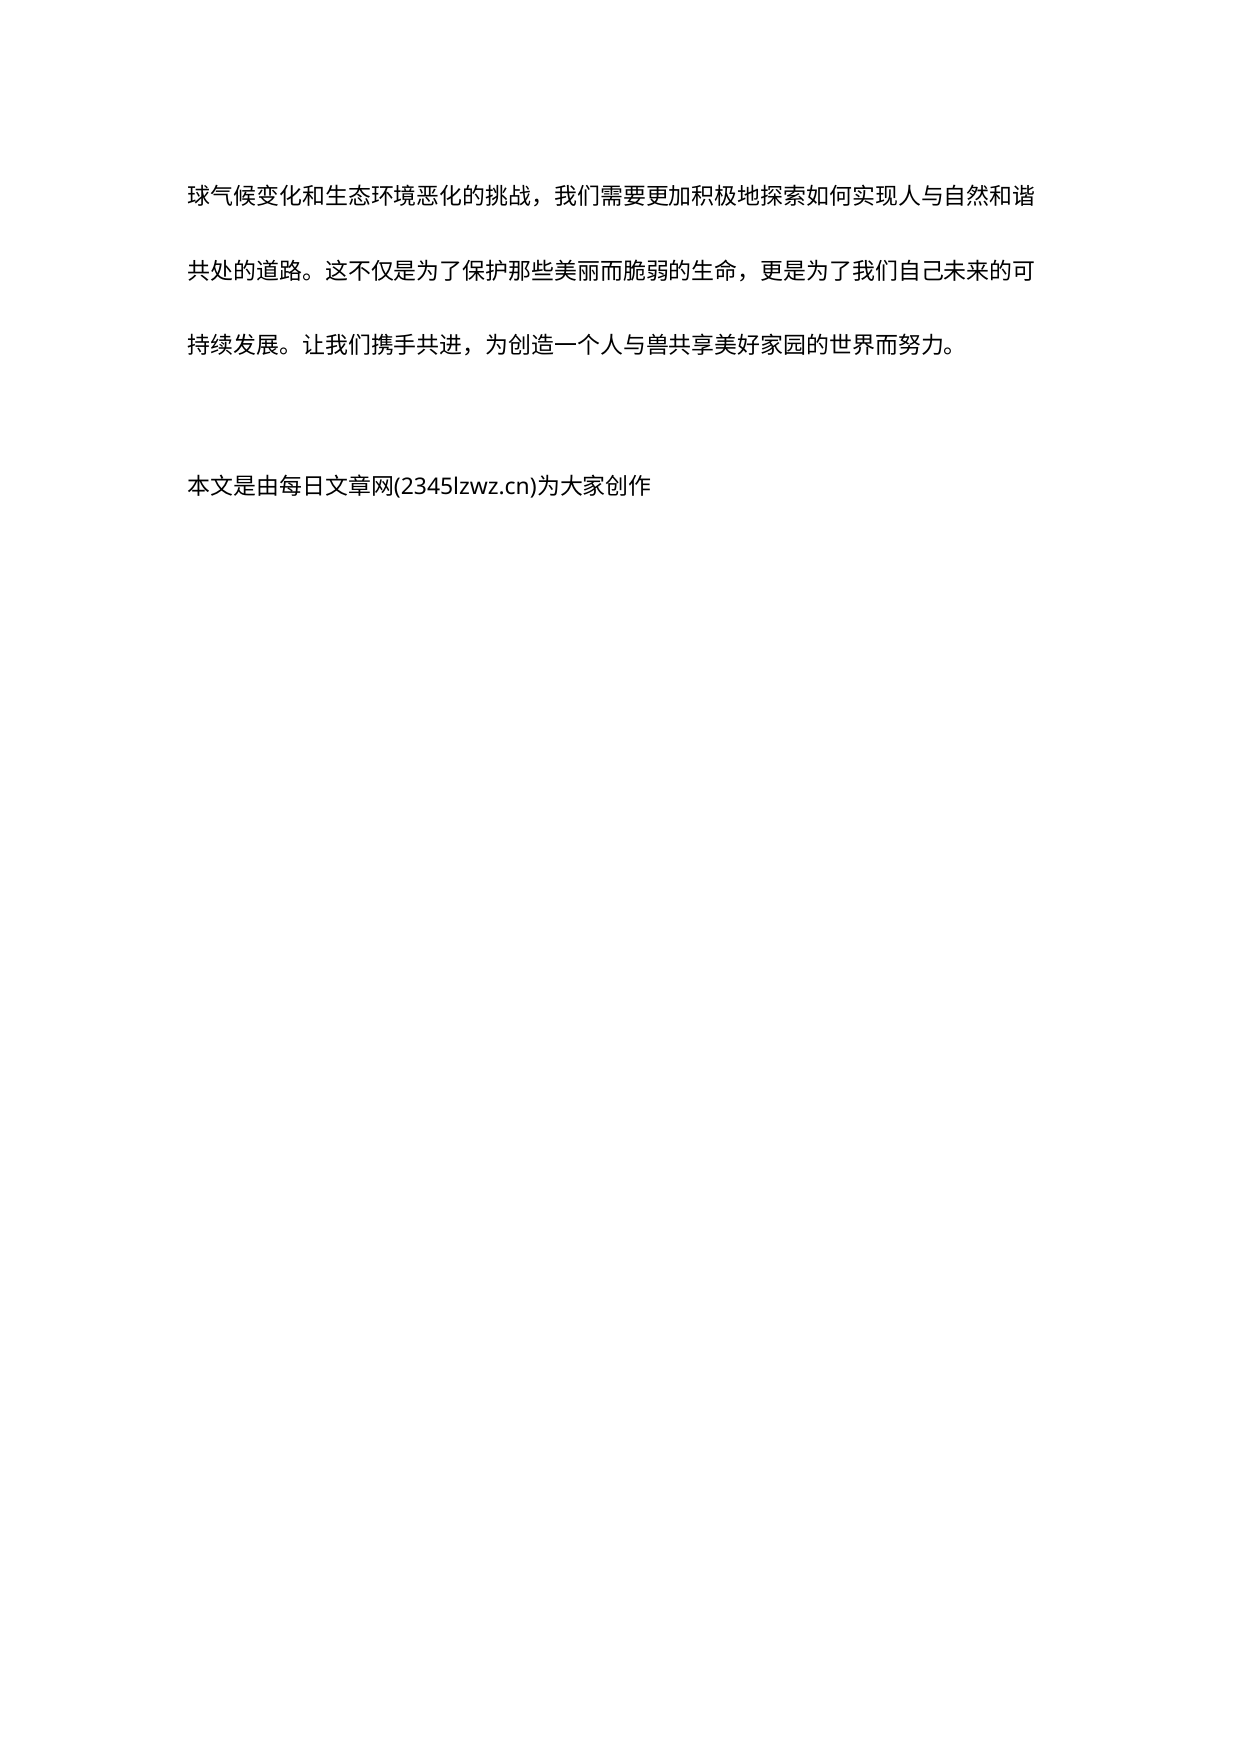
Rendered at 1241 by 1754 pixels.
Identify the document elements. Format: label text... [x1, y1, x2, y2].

text 本文是由每日文章网(2345lzwz.cn)为大家创作 [187, 452, 1053, 517]
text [187, 162, 1053, 376]
